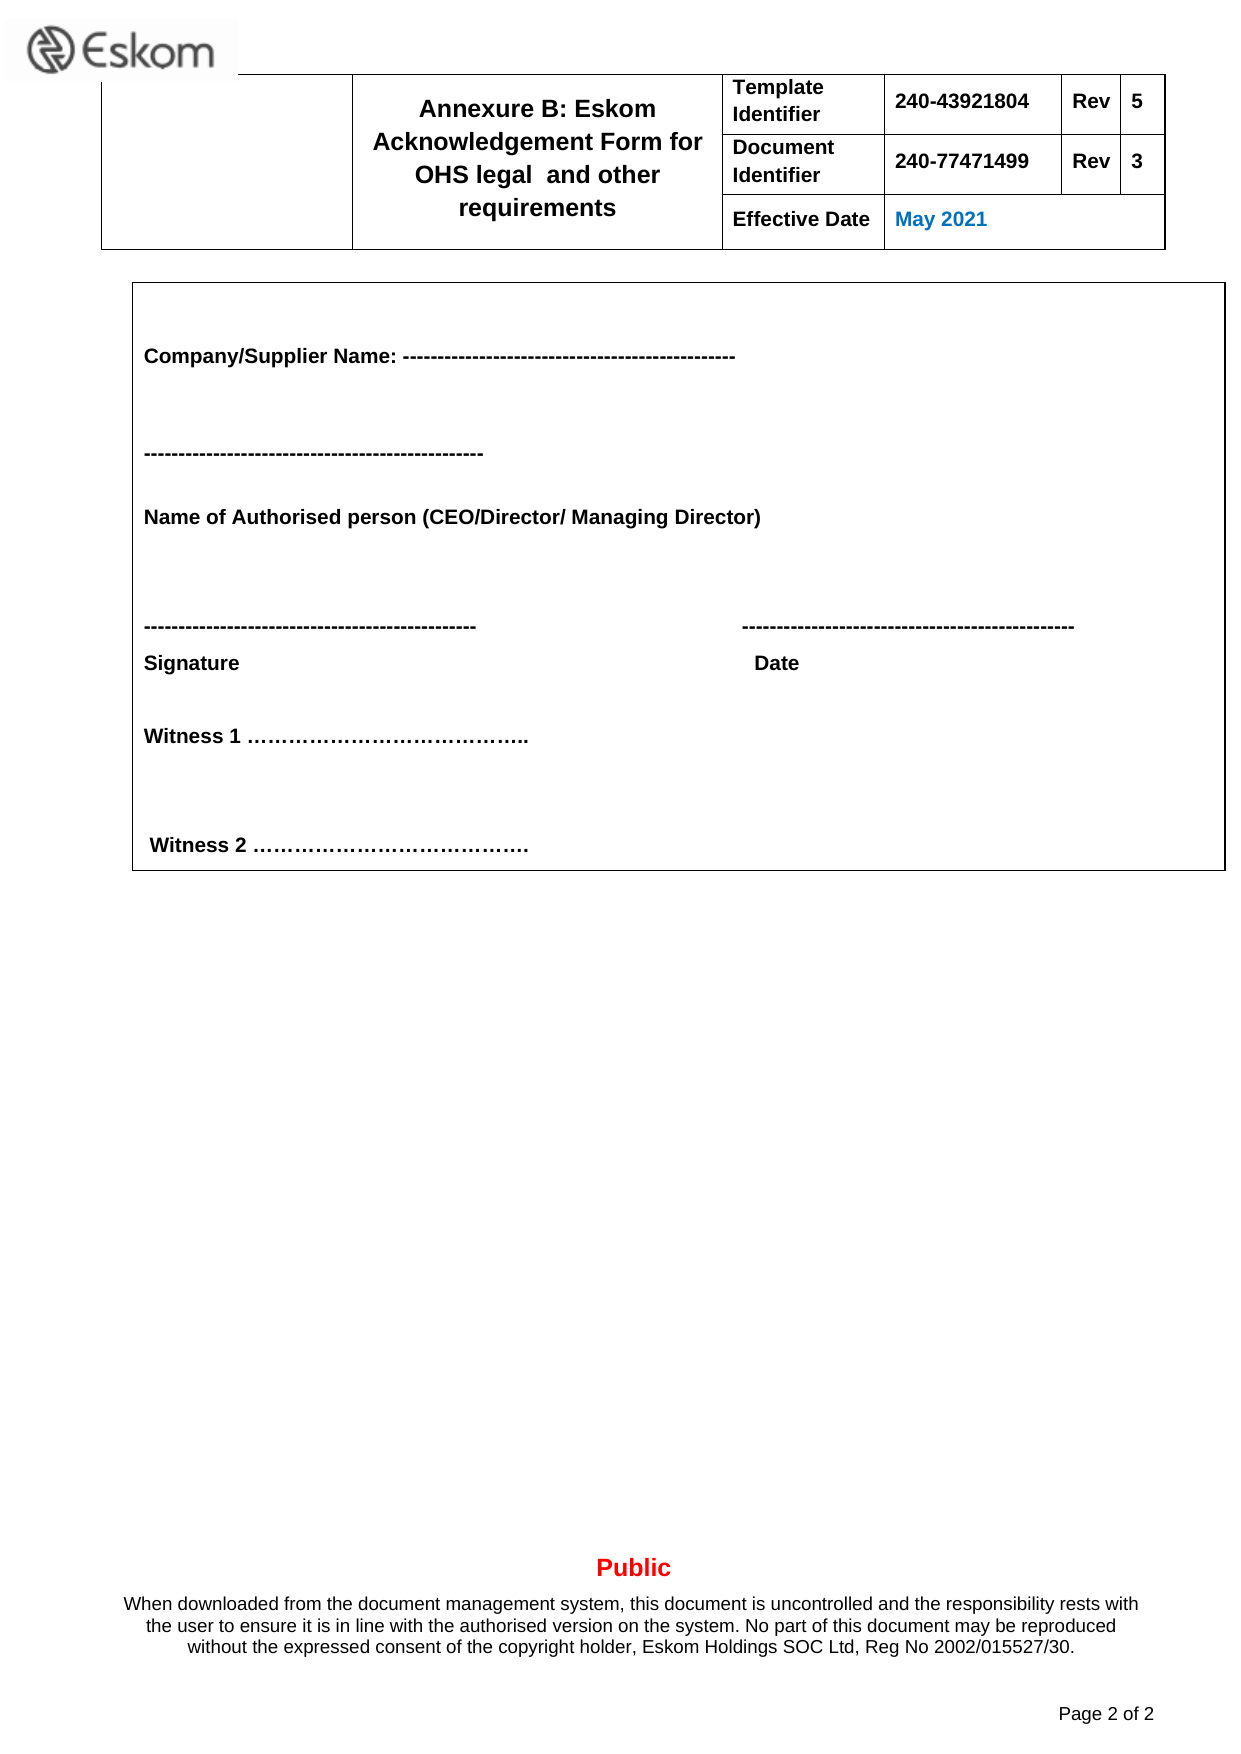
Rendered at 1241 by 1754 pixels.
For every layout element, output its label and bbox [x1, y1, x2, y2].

table_cell [133, 283, 1224, 869]
